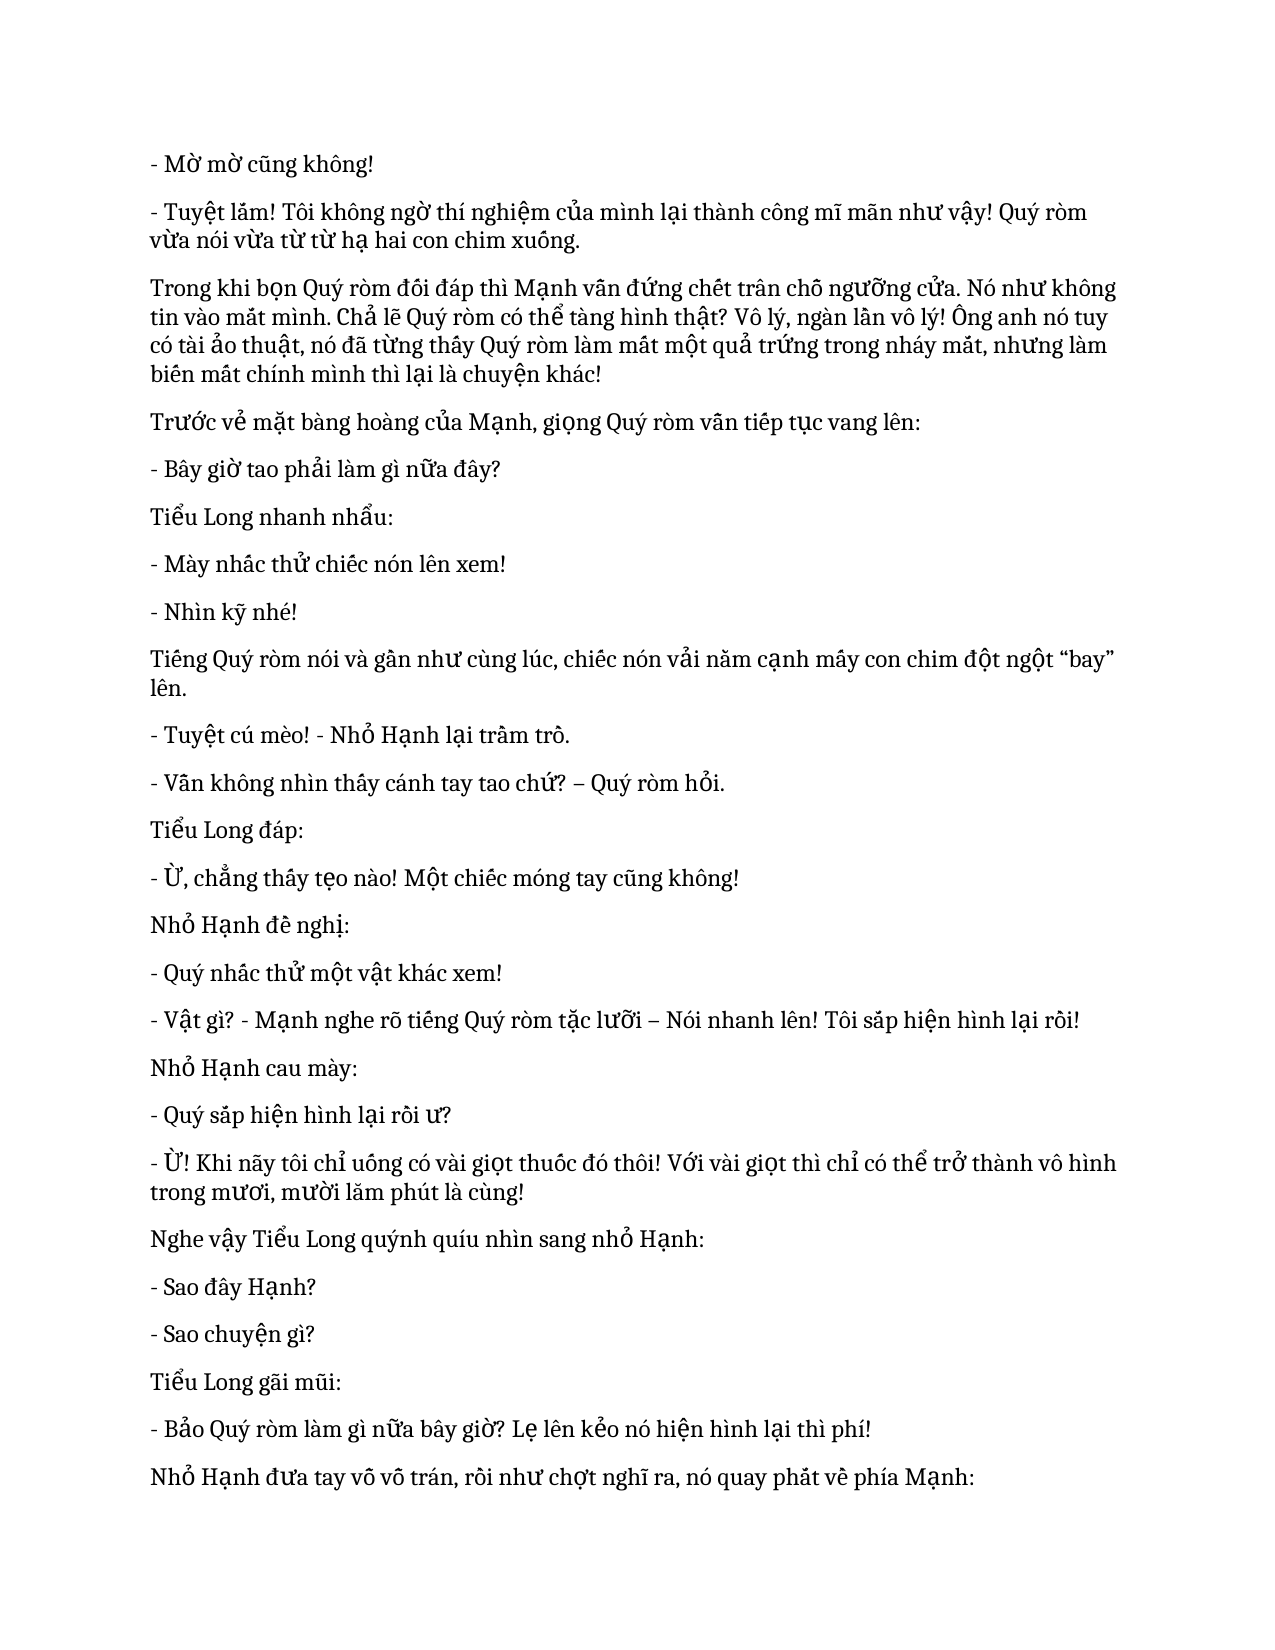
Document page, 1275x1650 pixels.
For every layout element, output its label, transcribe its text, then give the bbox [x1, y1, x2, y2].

text Tiểu Long nhanh nhẩu: [150, 502, 1125, 531]
text - Quý sắp hiện hình lại rồi ư? [150, 1101, 1125, 1130]
text - Mày nhấc thử chiếc nón lên xem! [150, 550, 1125, 579]
text - Ừ! Khi nãy tôi chỉ uống có vài giọt thuốc đó thôi! Với vài giọt thì chỉ có thể trở thành vô hình trong mươi, mười lăm phút là cùng! [150, 1149, 1125, 1206]
text - Bây giờ tao phải làm gì nữa đây? [150, 455, 1125, 484]
text Nhỏ Hạnh đưa tay vỗ vỗ trán, rồi như chợt nghĩ ra, nó quay phắt về phía Mạnh: [150, 1462, 1125, 1491]
text - Nhìn kỹ nhé! [150, 597, 1125, 626]
text Tiểu Long gãi mũi: [150, 1367, 1125, 1396]
text - Tuyệt lắm! Tôi không ngờ thí nghiệm của mình lại thành công mĩ mãn như vậy! Quý ròm vừa nói vừa từ từ hạ hai con chim xuống. [150, 197, 1125, 255]
text - Bảo Quý ròm làm gì nữa bây giờ? Lẹ lên kẻo nó hiện hình lại thì phí! [150, 1415, 1125, 1444]
text Nghe vậy Tiểu Long quýnh quíu nhìn sang nhỏ Hạnh: [150, 1225, 1125, 1254]
text - Sao đây Hạnh? [150, 1272, 1125, 1301]
text - Quý nhấc thử một vật khác xem! [150, 959, 1125, 987]
text Trước vẻ mặt bàng hoàng của Mạnh, giọng Quý ròm vẫn tiếp tục vang lên: [150, 407, 1125, 436]
text - Mờ mờ cũng không! [150, 150, 1125, 179]
text - Tuyệt cú mèo! - Nhỏ Hạnh lại trầm trồ. [150, 721, 1125, 750]
text - Vật gì? - Mạnh nghe rõ tiếng Quý ròm tặc lưỡi – Nói nhanh lên! Tôi sắp hiện hình lại rồi! [150, 1006, 1125, 1035]
text Tiếng Quý ròm nói và gần như cùng lúc, chiếc nón vải nằm cạnh mấy con chim đột ngột “bay” lên. [150, 645, 1125, 702]
text Tiểu Long đáp: [150, 816, 1125, 845]
text Nhỏ Hạnh cau mày: [150, 1054, 1125, 1082]
text - Vẫn không nhìn thấy cánh tay tao chứ? – Quý ròm hỏi. [150, 769, 1125, 797]
text - Sao chuyện gì? [150, 1320, 1125, 1349]
text Trong khi bọn Quý ròm đối đáp thì Mạnh vẫn đứng chết trân chỗ ngưỡng cửa. Nó như không tin vào mắt mình. Chả lẽ Quý ròm có thể tàng hình thật? Vô lý, ngàn lần vô lý! Ông anh nó tuy có tài ảo thuật, nó đã từng thấy Quý ròm làm mất một quả trứng trong nháy mắt, nhưng làm biến mất chính mình thì lại là chuyện khác! [150, 274, 1125, 389]
text Nhỏ Hạnh đề nghị: [150, 911, 1125, 940]
text - Ừ, chẳng thấy tẹo nào! Một chiếc móng tay cũng không! [150, 864, 1125, 892]
